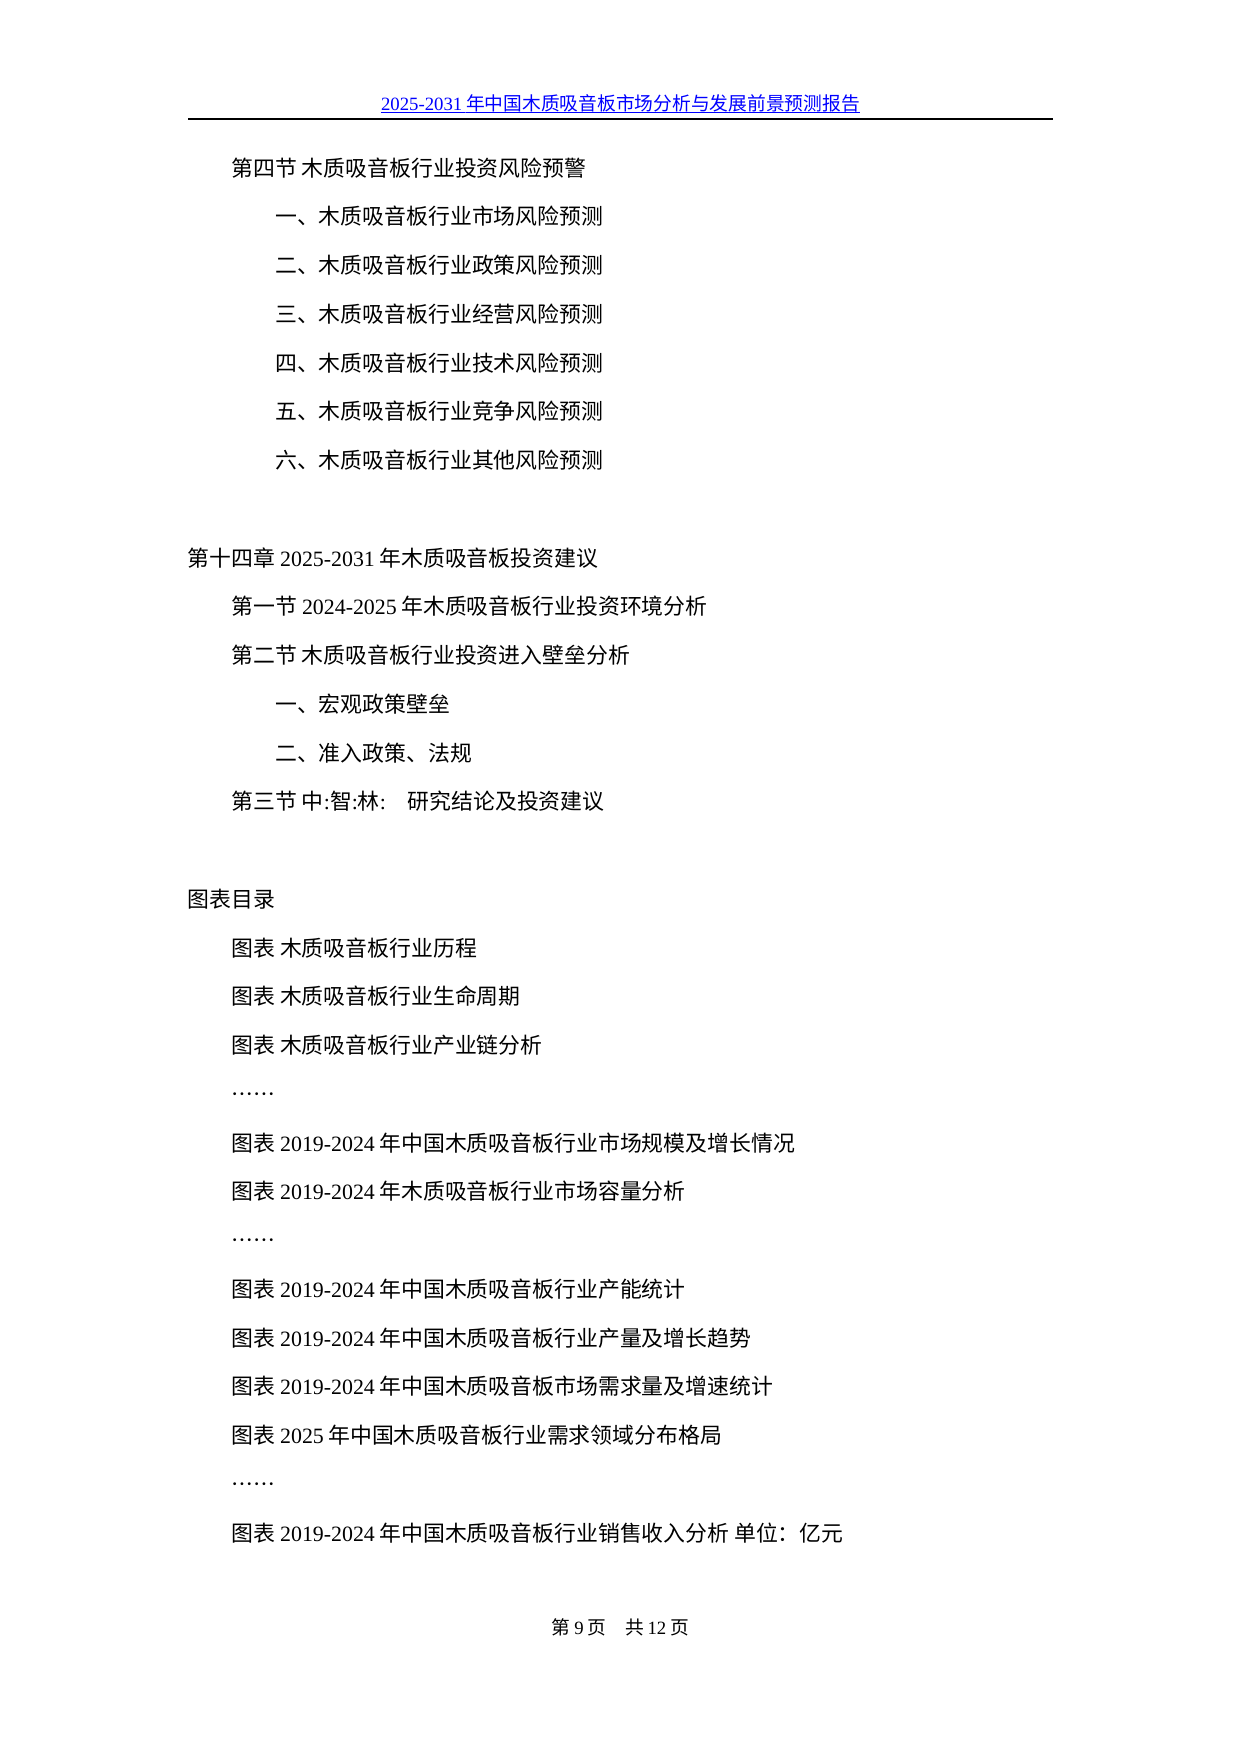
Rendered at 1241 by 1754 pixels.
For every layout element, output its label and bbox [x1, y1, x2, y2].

text [187, 150, 1053, 1548]
